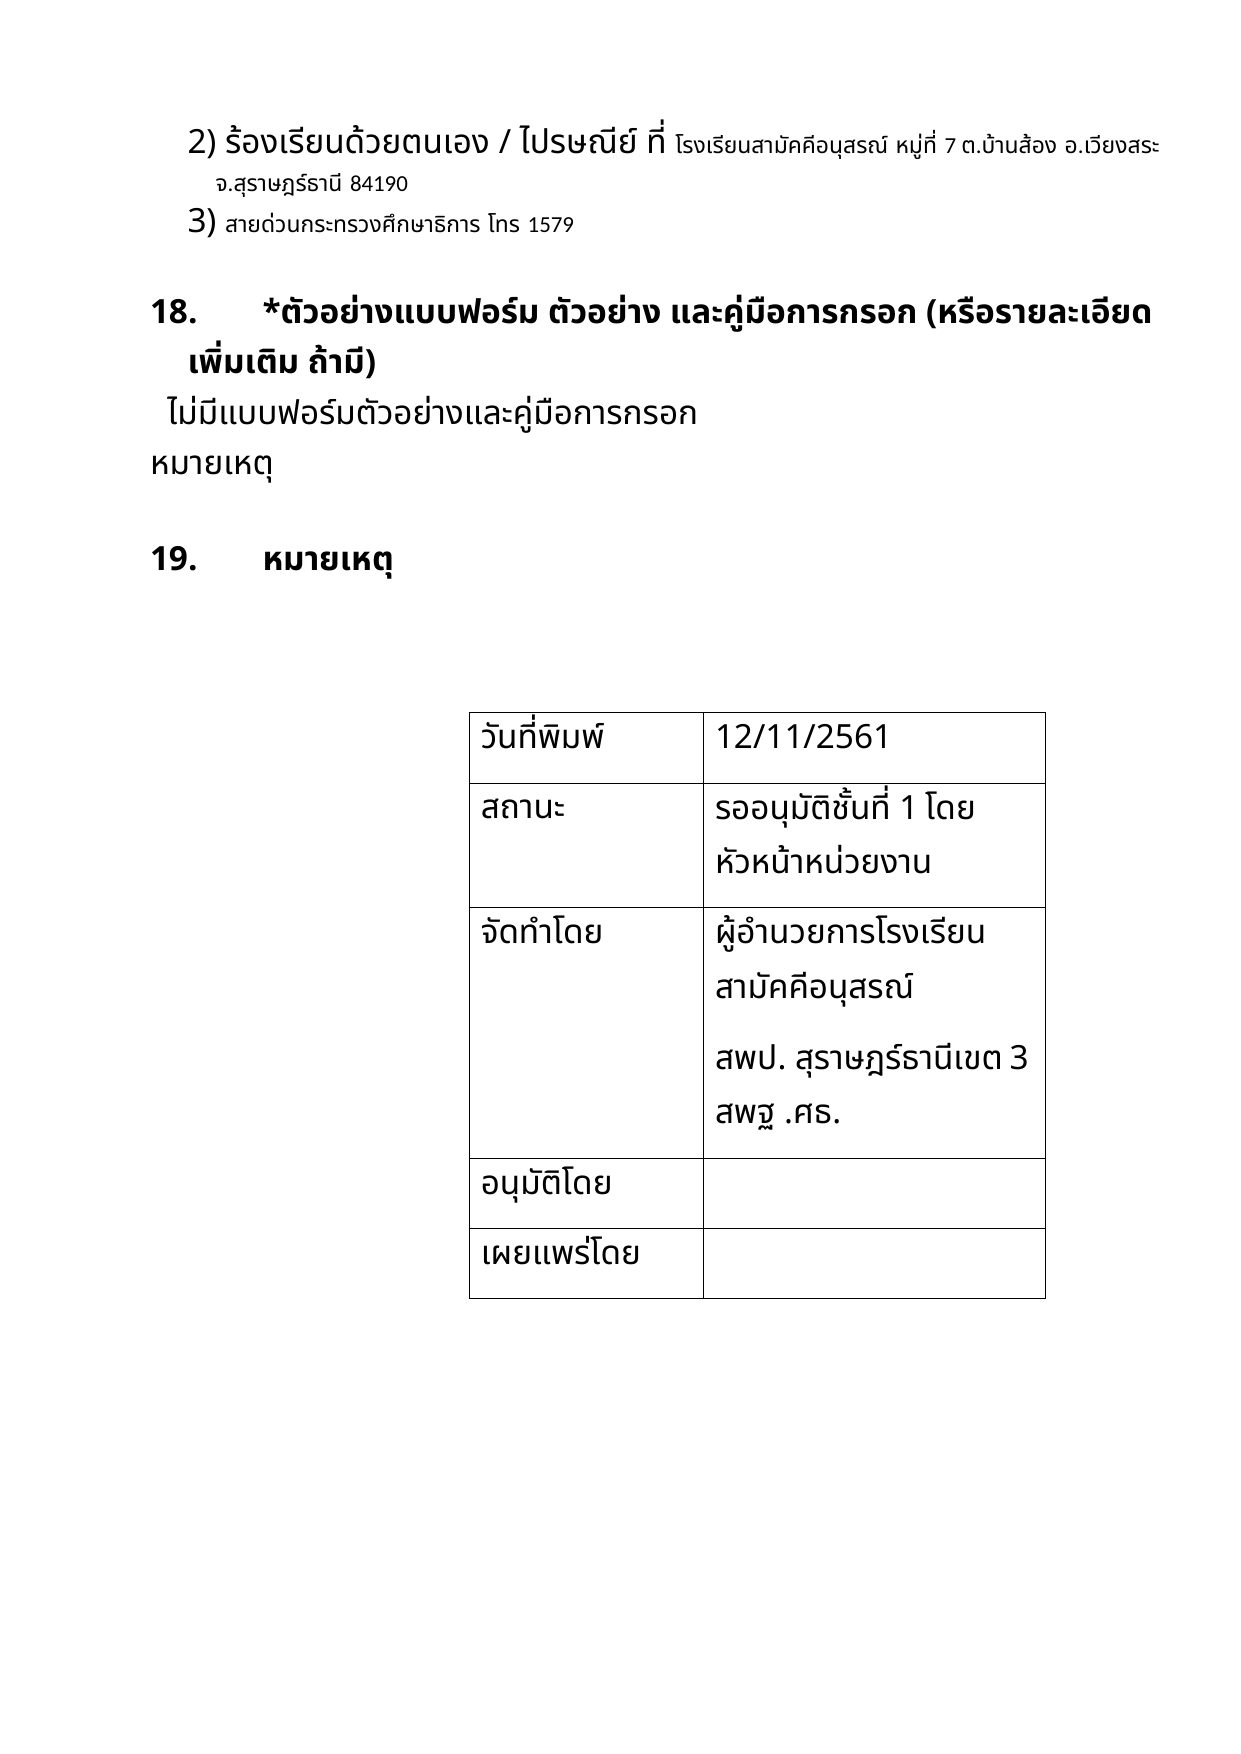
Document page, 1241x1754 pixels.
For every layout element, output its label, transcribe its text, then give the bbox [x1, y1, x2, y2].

table_cell รออนุมัติชั้นที่ 1โดยหัวหน้าหน่วยงาน [704, 784, 1045, 907]
list หมายเหตุ [150, 535, 1172, 586]
table_cell อนุมัติโดย [470, 1159, 703, 1228]
table_cell ผู้อำนวยการโรงเรียนสามัคคีอนุสรณ์ สพป. สุราษฎร์ธานีเขต3 สพฐ .ศธ. [704, 908, 1045, 1158]
table_cell เผยแพร่โดย [470, 1229, 703, 1298]
table_header 12/11/2561 [704, 713, 1045, 782]
text ไม่มีแบบฟอร์มตัวอย่างและคู่มือการกรอก [150, 389, 1172, 439]
text หมายเหตุ [150, 439, 1172, 490]
table_cell [704, 1229, 1045, 1298]
list 2) ร้องเรียนด้วยตนเอง / ไปรษณีย์ ที่ [187, 118, 1172, 197]
table_cell สถานะ [470, 784, 703, 907]
list *ตัวอย่างแบบฟอร์ม ตัวอย่าง และคู่มือการกรอก (หรือรายละเอียดเพิ่มเติม ถ้ามี) [150, 288, 1172, 389]
table_cell จัดทำโดย [470, 908, 703, 1158]
table_header วันที่พิมพ์ [470, 713, 703, 782]
table_cell [704, 1159, 1045, 1228]
list 3) [187, 197, 1172, 242]
